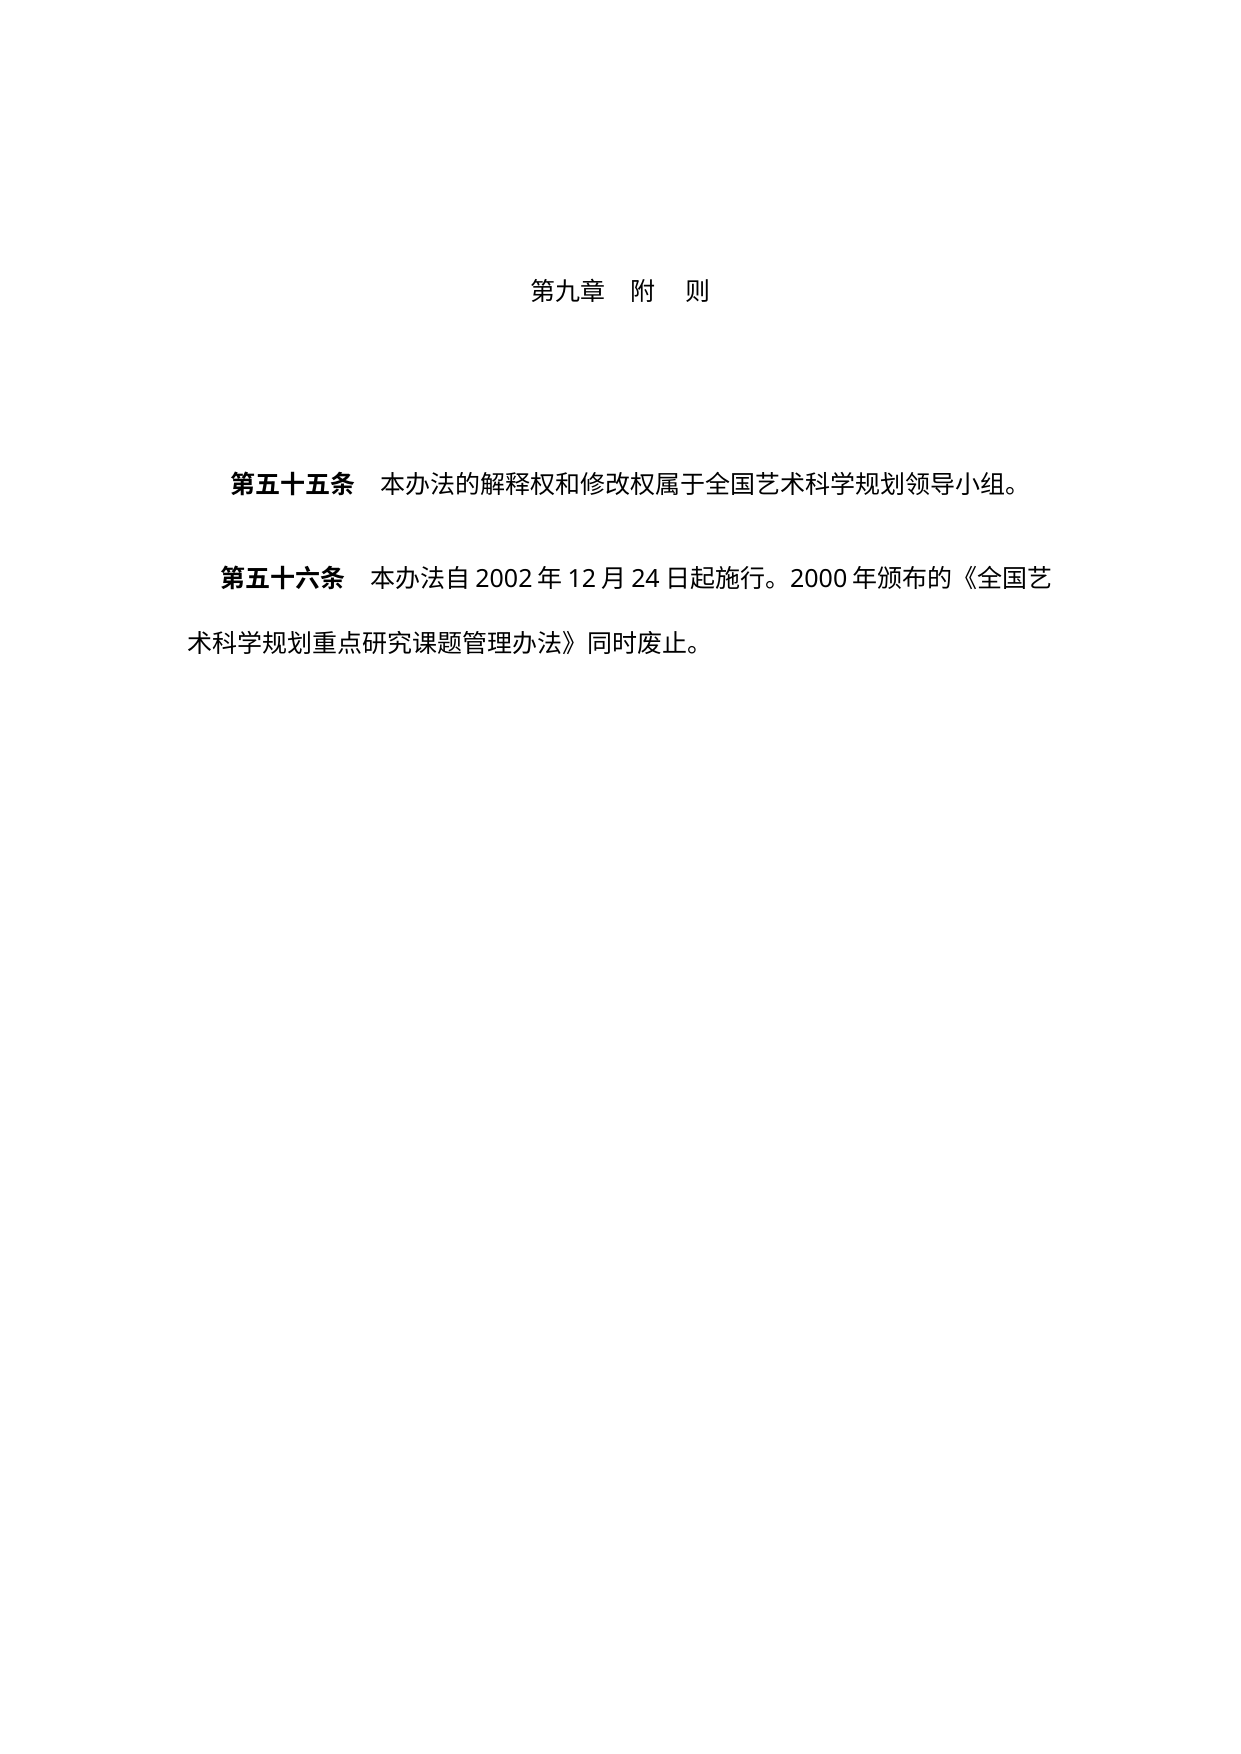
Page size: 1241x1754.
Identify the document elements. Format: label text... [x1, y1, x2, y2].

text 第九章 附 则 [187, 257, 1053, 322]
text 第五十五条 本办法的解释权和修改权属于全国艺术科学规划领导小组。 [198, 450, 1042, 515]
text 第五十六条 本办法自2002年12月24日起施行。2000年颁布的《全国艺术科学规划重点研究课题管理办法》同时废止。 [187, 544, 1053, 674]
